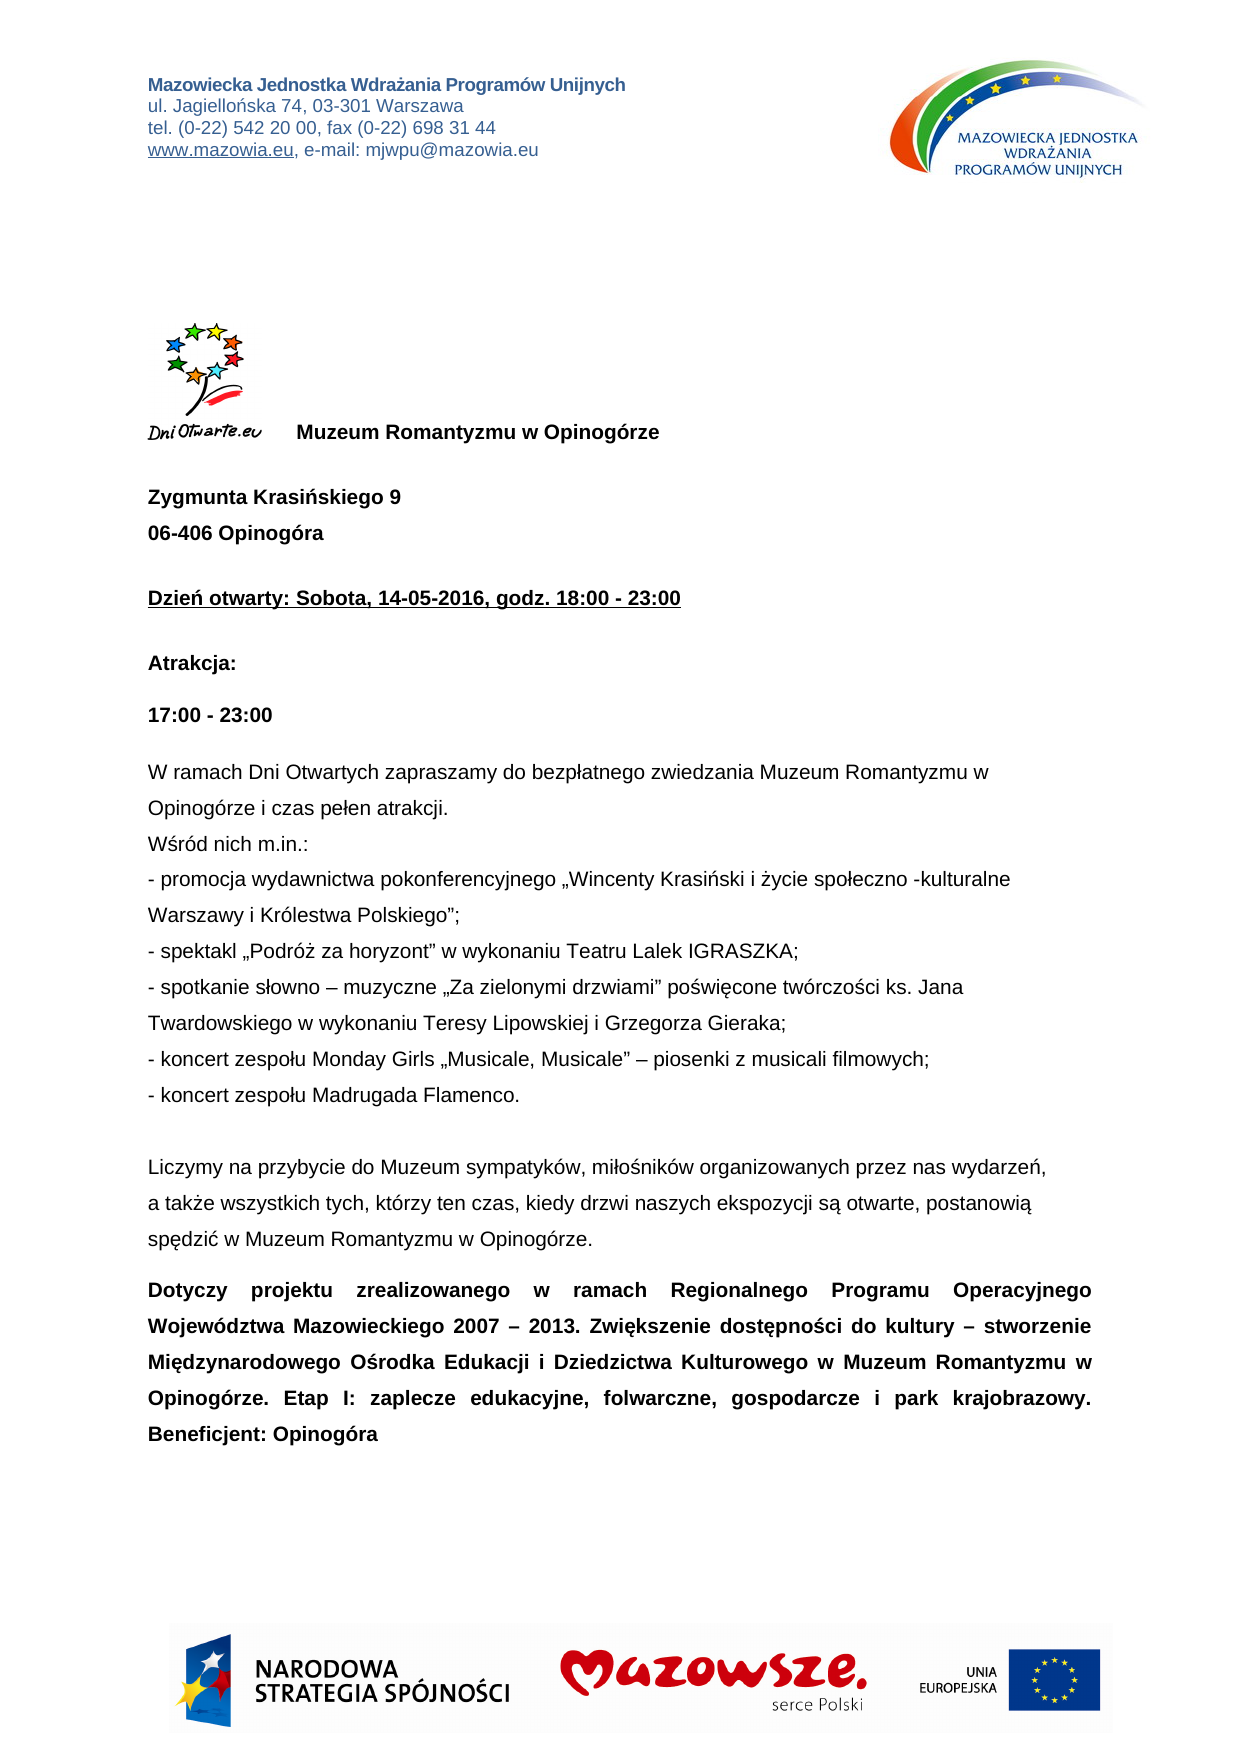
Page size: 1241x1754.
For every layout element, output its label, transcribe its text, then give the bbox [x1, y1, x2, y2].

text W ramach Dni Otwartych zapraszamy do bezpłatnego zwiedzania Muzeum Romantyzmu w Opinogórze i czas pełen atrakcji. Wśród nich m.in.: - promocja wydawnictwa pokonferencyjnego „Wincenty Krasiński i życie społeczno -kulturalne Warszawy i Królestwa Polskiego”; - spektakl „Podróż za horyzont” w wykonaniu Teatru Lalek IGRASZKA; - spotkanie słowno – muzyczne „Za zielonymi drzwiami” poświęcone twórczości ks. Jana Twardowskiego w wykonaniu Teresy Lipowskiej i Grzegorza Gieraka; - koncert zespołu Monday Girls „Musicale, Musicale” – piosenki z musicali filmowych; - koncert zespołu Madrugada Flamenco. Liczymy na przybycie do Muzeum sympatyków, miłośników organizowanych przez nas wydarzeń, a także wszystkich tych, którzy ten czas, kiedy drzwi naszych ekspozycji są otwarte, postanowią spędzić w Muzeum Romantyzmu w Opinogórze. [148, 759, 1093, 1251]
text 17:00 - 23:00 [148, 703, 1093, 727]
picture [168, 1623, 1113, 1733]
picture [878, 50, 1178, 193]
text Muzeum Romantyzmu w Opinogórze [148, 324, 1093, 444]
text Dotyczy projektu zrealizowanego w ramach Regionalnego Programu Operacyjnego Województwa Mazowieckiego 2007 – 2013. Zwiększenie dostępności do kultury – stworzenie Międzynarodowego Ośrodka Edukacji i Dziedzictwa Kulturowego w Muzeum Romantyzmu w Opinogórze. Etap I: zaplecze edukacyjne, folwarczne, gospodarcze i park krajobrazowy. Beneficjent: Opinogóra [148, 1278, 1093, 1446]
picture [147, 323, 262, 440]
text Zygmunta Krasińskiego 9 06-406 Opinogóra [148, 485, 1093, 545]
text Atrakcja: [148, 651, 1093, 675]
text Dzień otwarty: Sobota, 14-05-2016, godz. 18:00 - 23:00 [148, 586, 1093, 610]
